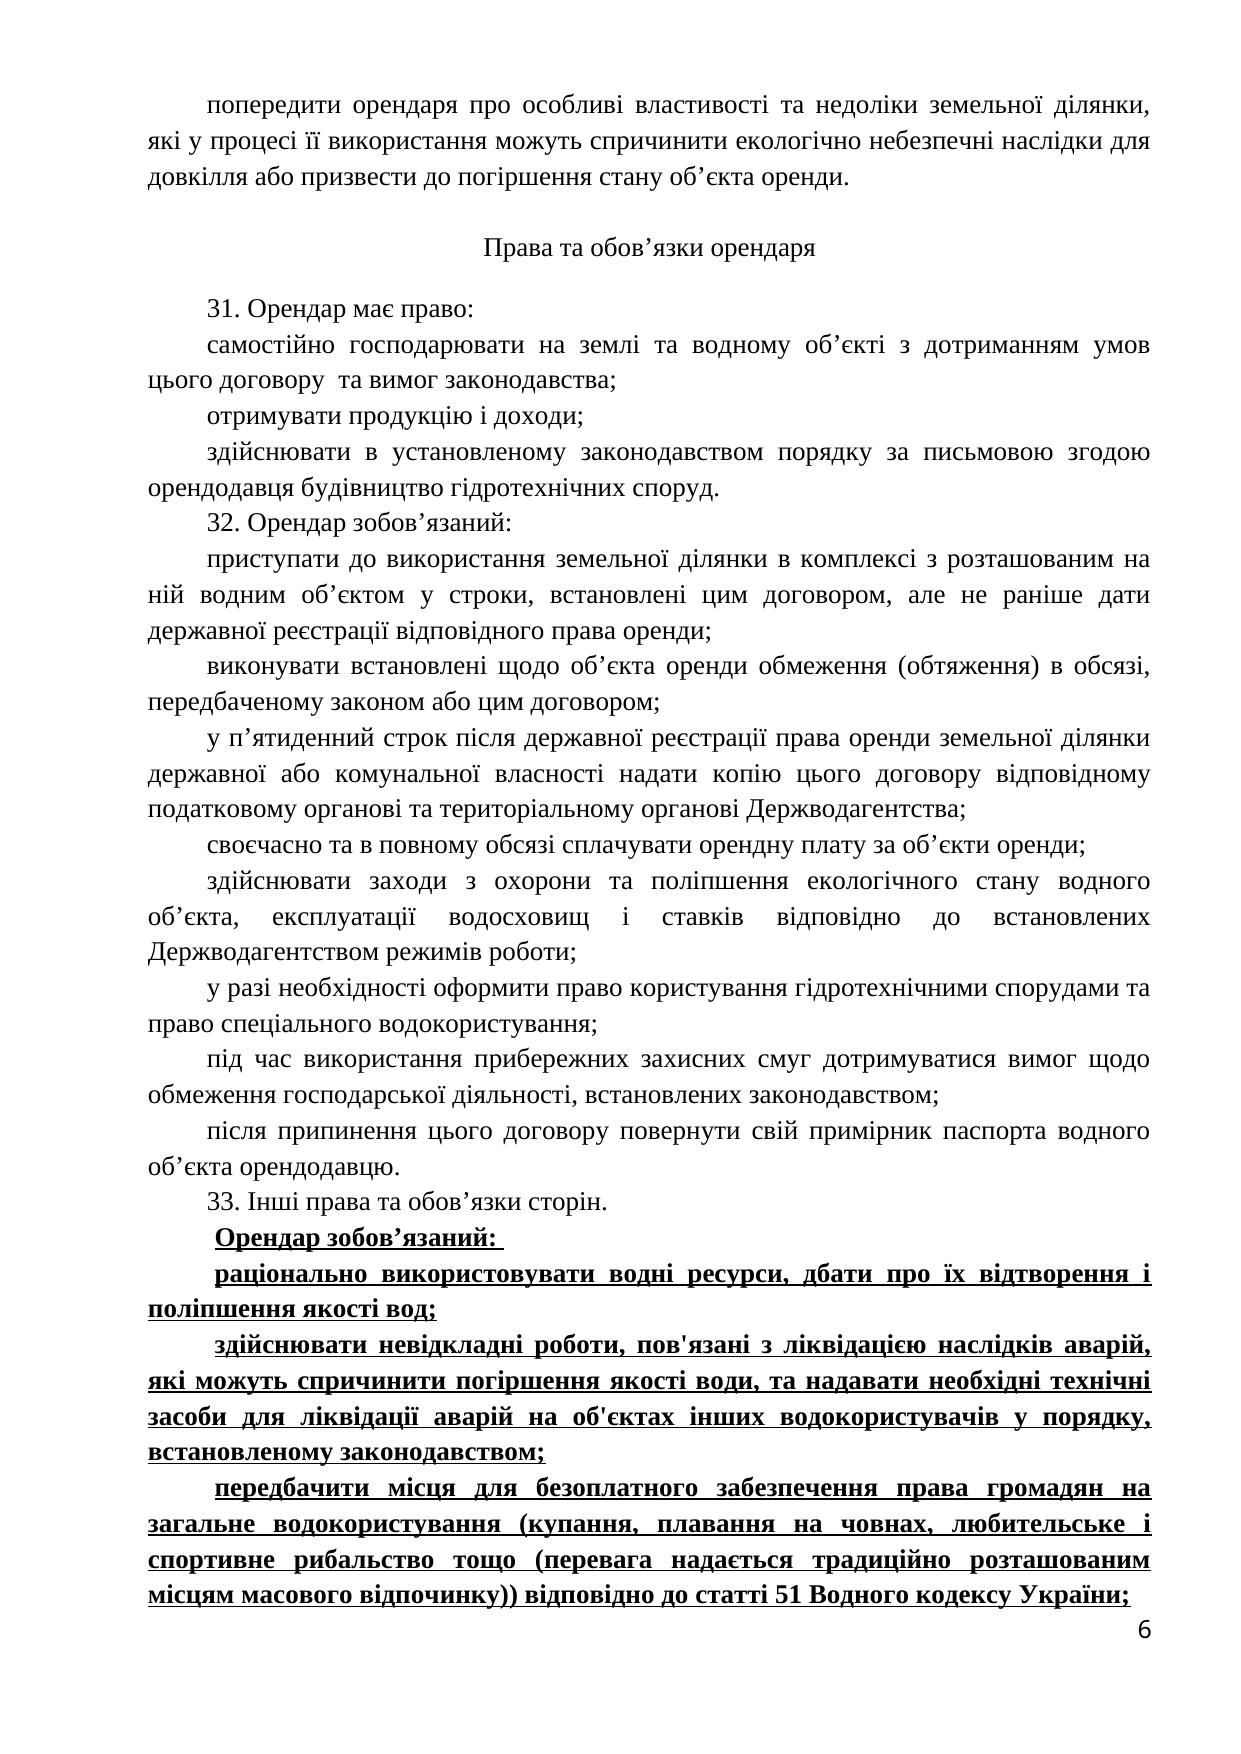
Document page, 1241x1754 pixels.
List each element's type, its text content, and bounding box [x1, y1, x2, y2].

text своєчасно та в повному обсязі сплачувати орендну плату за об’єкти оренди; [148, 828, 1152, 859]
text у разі необхідності оформити право користування гідротехнічними спорудами та право спеціального водокористування; [148, 971, 1152, 1038]
text 31. Орендар має право: [148, 292, 1152, 323]
text Орендар зобов’язаний: [148, 1221, 1152, 1252]
text здійснювати невідкладні роботи, пов'язані з ліквідацією наслідків аварій, які можуть спричинити погіршення якості води, та надавати необхідні технічні засоби для ліквідації аварій на об'єктах інших водокористувачів у порядку, встановленому законодавством; [148, 1393, 1152, 1427]
text здійснювати заходи з охорони та поліпшення екологічного стану водного об’єкта, експлуатації водосховищ і ставків відповідно до встановлених Держводагентством режимів роботи; [148, 864, 1152, 966]
text у п’ятиденний строк після державної реєстрації права оренди земельної ділянки державної або комунальної власності надати копію цього договору відповідному податковому органові та територіальному органові Держводагентства; [148, 721, 1152, 823]
text після припинення цього договору повернути свій примірник паспорта водного об’єкта орендодавцю. [148, 1114, 1152, 1181]
text отримувати продукцію і доходи; [148, 399, 1152, 431]
text 32. Орендар зобов’язаний: [148, 507, 1152, 538]
text 33. Інші права та обов’язки сторін. [148, 1185, 1152, 1217]
text здійснювати невідкладні роботи, пов'язані з ліквідацією наслідків аварій, які можуть спричинити погіршення якості води, та надавати необхідні технічні засоби для ліквідації аварій на об'єктах інших водокористувачів у порядку, встановленому законодавством; [148, 1328, 1152, 1391]
text раціонально використовувати водні ресурси, дбати про їх відтворення і поліпшення якості вод; [148, 1257, 1152, 1324]
text під час використання прибережних захисних смуг дотримуватися вимог щодо обмеження господарської діяльності, встановлених законодавством; [148, 1042, 1152, 1109]
text здійснювати в установленому законодавством порядку за письмовою згодою орендодавця будівництво гідротехнічних споруд. [148, 435, 1152, 502]
text самостійно господарювати на землі та водному об’єкті з дотриманням умов цього договору та вимог законодавства; [148, 328, 1152, 395]
text передбачити місця для безоплатного забезпечення права громадян на загальне водокористування (купання, плавання на човнах, любительське і спортивне рибальство тощо (перевага надається традиційно розташованим місцям масового відпочинку)) відповідно до статті 51 Водного кодексу України; [148, 1471, 1152, 1534]
text виконувати встановлені щодо об’єкта оренди обмеження (обтяження) в обсязі, передбаченому законом або цим договором; [148, 649, 1152, 716]
text приступати до використання земельної ділянки в комплексі з розташованим на ній водним об’єктом у строки, встановлені цим договором, але не раніше дати державної реєстрації відповідного права оренди; [148, 542, 1152, 645]
text попередити орендаря про особливі властивості та недоліки земельної ділянки, які у процесі її використання можуть спричинити екологічно небезпечні наслідки для довкілля або призвести до погіршення стану об’єкта оренди. [148, 88, 1152, 191]
text Права та обов’язки орендаря [148, 231, 1152, 263]
text здійснювати невідкладні роботи, пов'язані з ліквідацією наслідків аварій, які можуть спричинити погіршення якості води, та надавати необхідні технічні засоби для ліквідації аварій на об'єктах інших водокористувачів у порядку, встановленому законодавством; [148, 1428, 1152, 1467]
text передбачити місця для безоплатного забезпечення права громадян на загальне водокористування (купання, плавання на човнах, любительське і спортивне рибальство тощо (перевага надається традиційно розташованим місцям масового відпочинку)) відповідно до статті 51 Водного кодексу України; [148, 1536, 1152, 1609]
